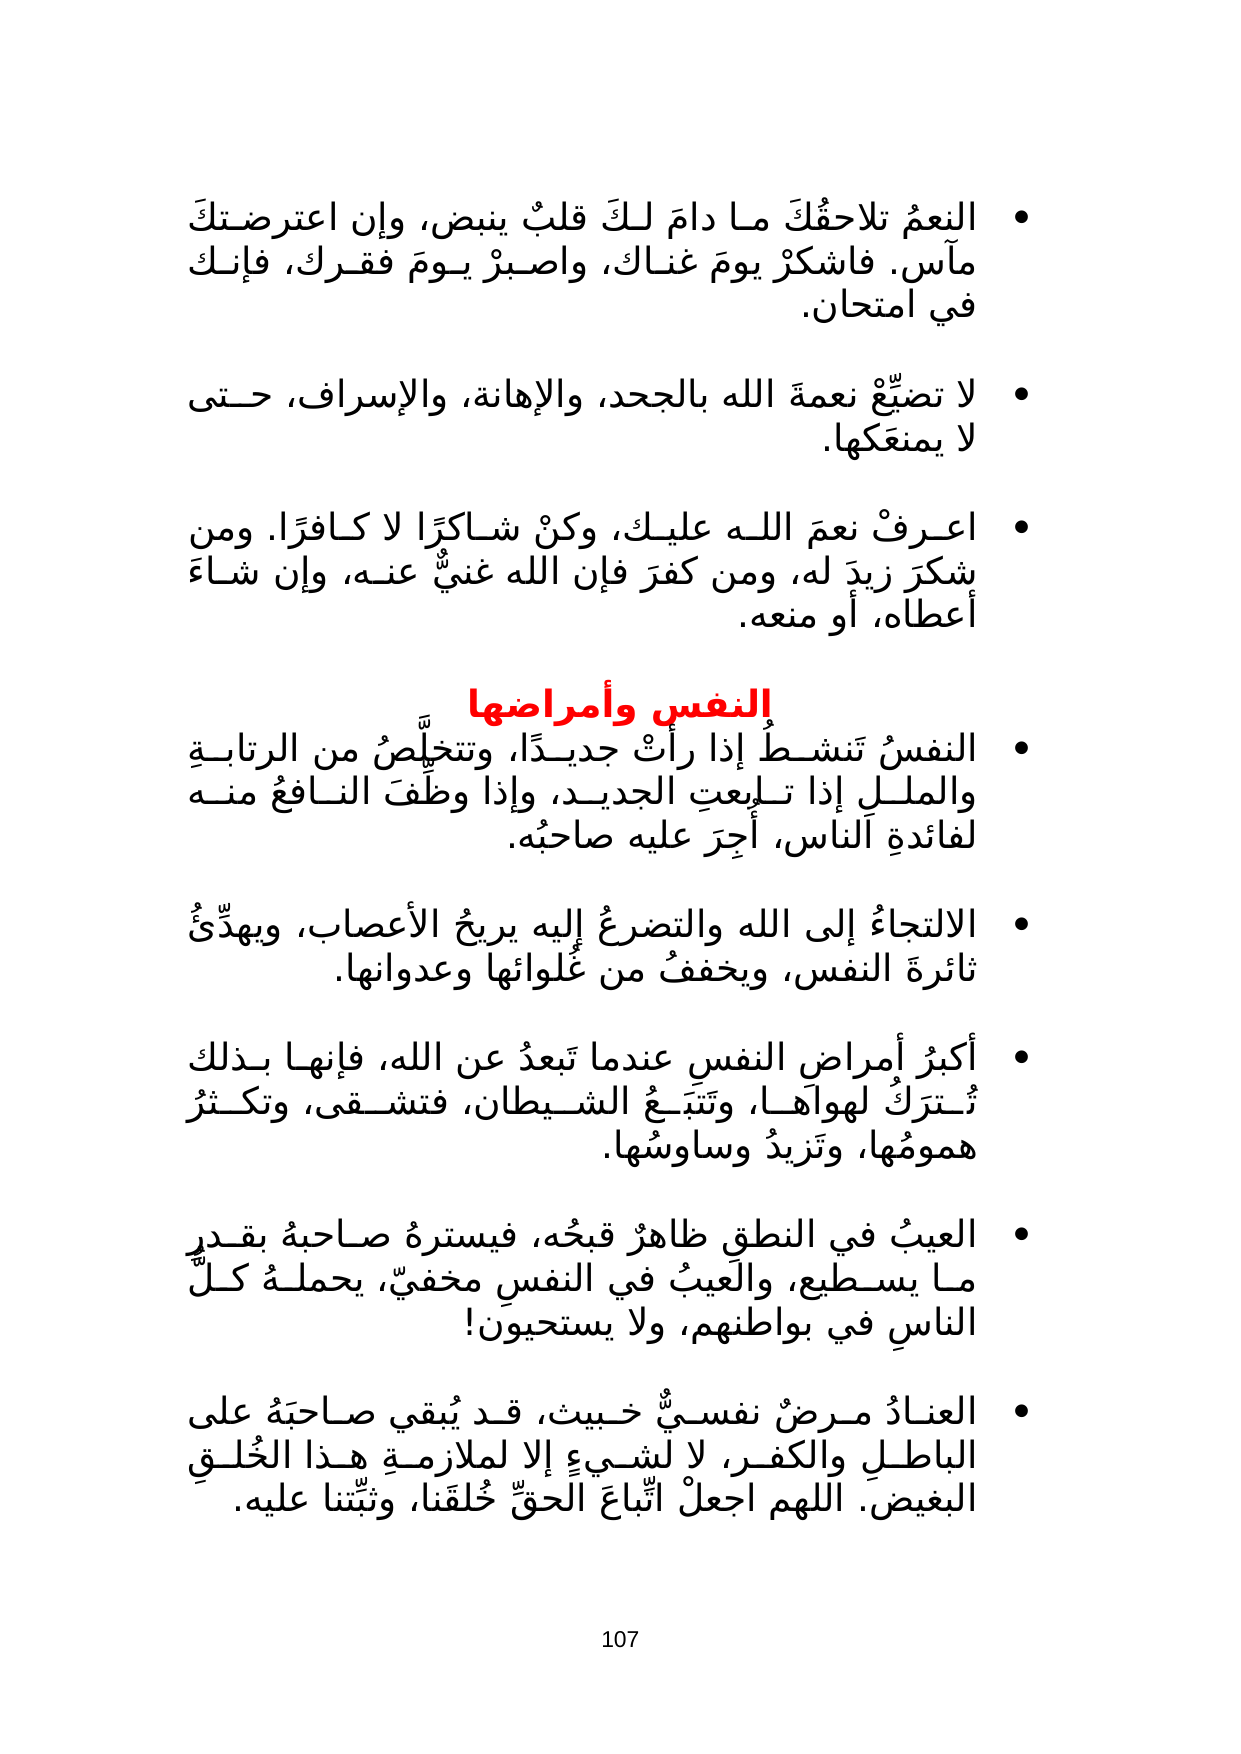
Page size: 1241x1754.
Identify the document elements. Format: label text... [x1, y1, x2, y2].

list العنادُ مرضٌ نفسيٌّ خبيث، قد يُبقي صاحبَهُ على الباطلِ والكفر، لا لشيءٍ إلا لملازمةِ هذا الخُلقِ البغيض. اللهم اجعلْ اتِّباعَ الحقِّ خُلقَنا، وثبِّتنا عليه. [187, 1389, 1015, 1521]
list الالتجاءُ إلى الله والتضرعُ إليه يريحُ الأعصاب، ويهدِّئُ ثائرةَ النفس، ويخففُ من غُلوائها وعدوانها. [187, 903, 1015, 990]
list النعمُ تلاحقُكَ ما دامَ لكَ قلبٌ ينبض، وإن اعترضتكَ مآس. فاشكرْ يومَ غناك، واصبرْ يومَ فقرك، فإنك في امتحان. [187, 196, 1015, 327]
list النفسُ تَنشطُ إذا رأتْ جديدًا، وتتخلَّصُ من الرتابةِ والمللِ إذا تابعتِ الجديد، وإذا وظِّفَ النافعُ منه لفائدةِ الناس، أُجِرَ عليه صاحبُه. [187, 726, 1015, 857]
list العيبُ في النطقِ ظاهرٌ قبحُه، فيسترهُ صاحبهُ بقدرِ ما يسطيع، والعيبُ في النفسِ مخفيّ، يحملهُ كلُّ الناسِ في بواطنهم، ولا يستحيون! [187, 1213, 1015, 1344]
list لا تضيِّعْ نعمةَ الله بالجحد، والإهانة، والإسراف، حتى لا يمنعَكها. [187, 373, 1015, 460]
text النفس وأمراضها [187, 682, 1053, 726]
list اعرفْ نعمَ الله عليك، وكنْ شاكرًا لا كافرًا. ومن شكرَ زيدَ له، ومن كفرَ فإن الله غنيٌّ عنه، وإن شاءَ أعطاه، أو منعه. [187, 506, 1015, 637]
list أكبرُ أمراضِ النفسِ عندما تَبعدُ عن الله، فإنها بذلك تُترَكُ لهواها، وتَتبَعُ الشيطان، فتشقى، وتكثرُ همومُها، وتَزيدُ وساوسُها. [187, 1036, 1015, 1167]
